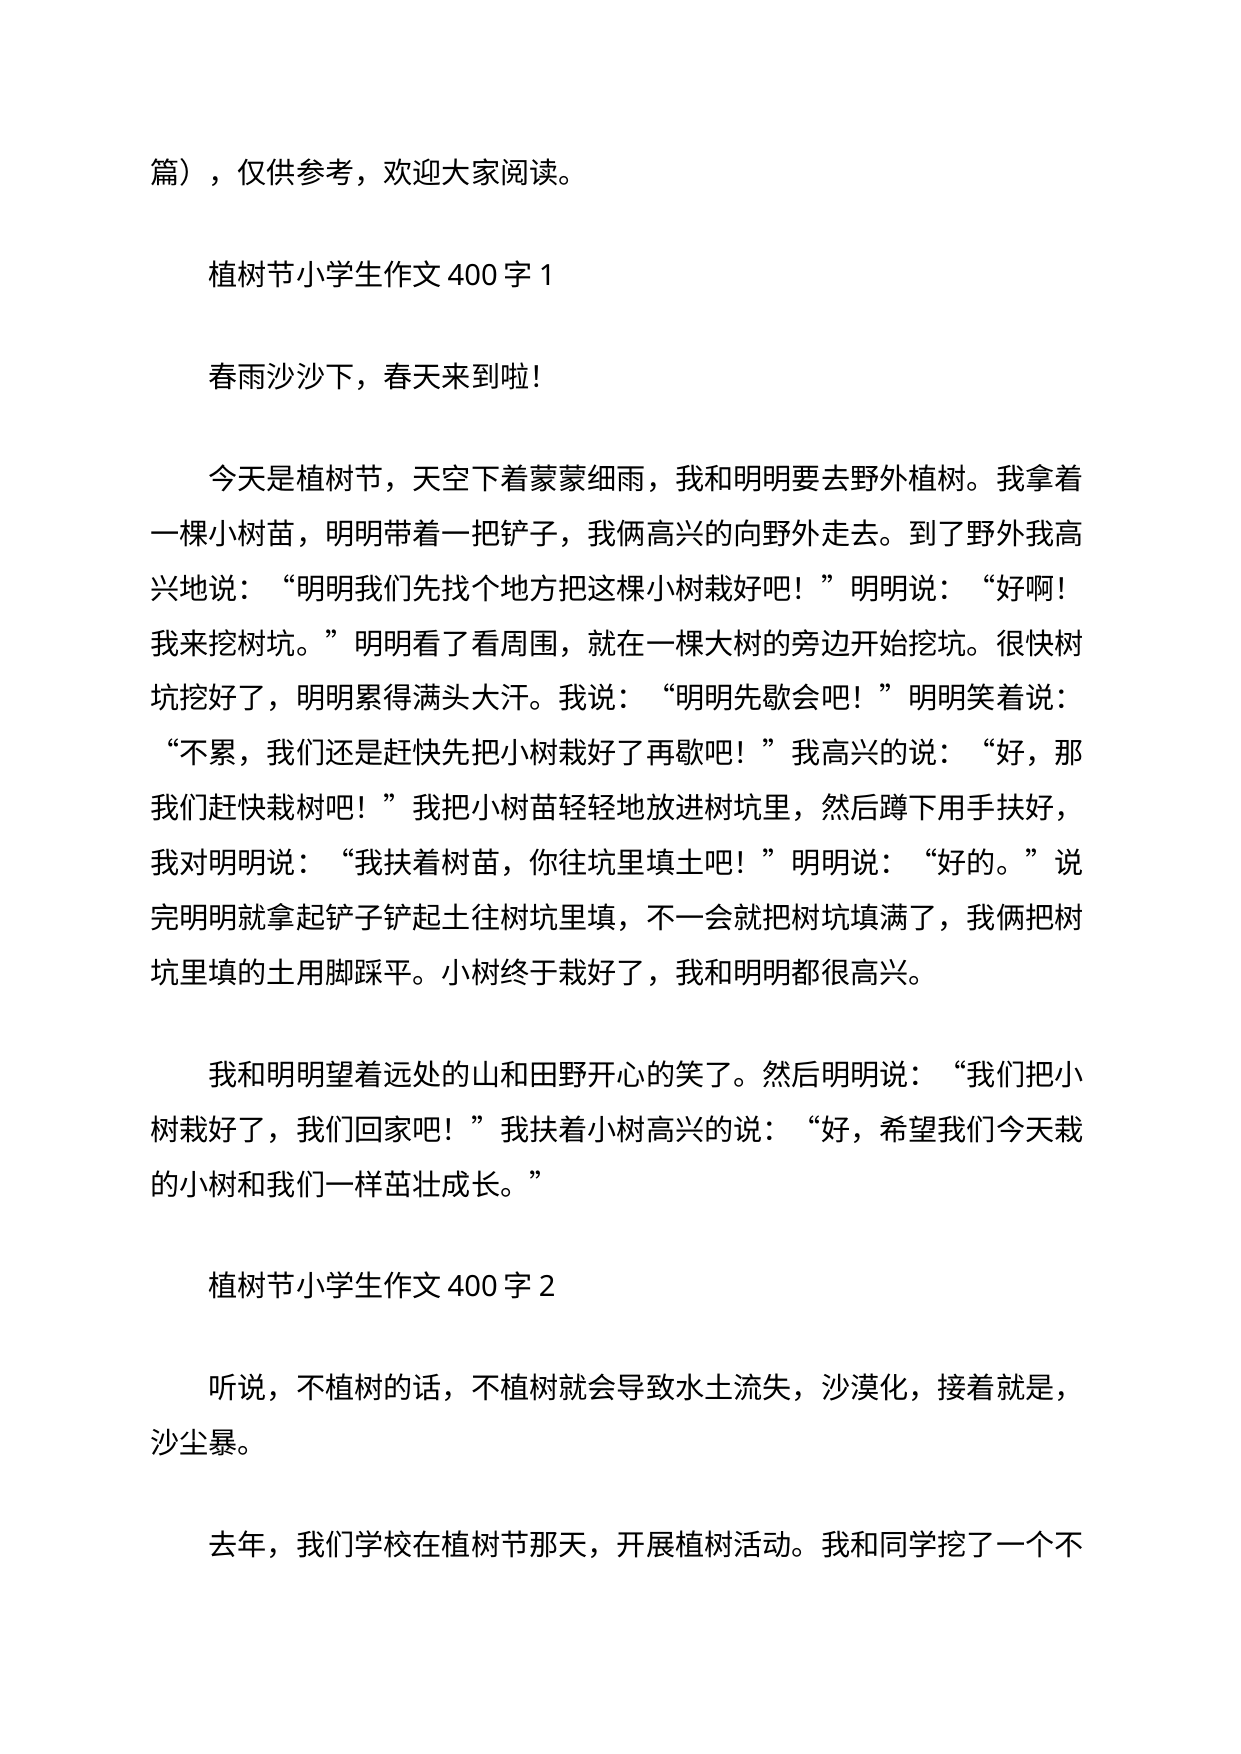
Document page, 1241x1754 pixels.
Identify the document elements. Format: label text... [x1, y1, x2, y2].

text 我和明明望着远处的山和田野开心的笑了。然后明明说：“我们把小树栽好了，我们回家吧！”我扶着小树高兴的说：“好，希望我们今天栽的小树和我们一样茁壮成长。” [150, 1051, 1090, 1203]
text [150, 1522, 1090, 1564]
text 听说，不植树的话，不植树就会导致水土流失，沙漠化，接着就是，沙尘暴。 [150, 1365, 1090, 1462]
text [150, 150, 1090, 192]
text 春雨沙沙下，春天来到啦！ [150, 354, 1090, 396]
text 植树节小学生作文400字1 [150, 252, 1090, 294]
text 植树节小学生作文400字2 [150, 1263, 1090, 1305]
text 今天是植树节，天空下着蒙蒙细雨，我和明明要去野外植树。我拿着一棵小树苗，明明带着一把铲子，我俩高兴的向野外走去。到了野外我高兴地说：“明明我们先找个地方把这棵小树栽好吧！”明明说：“好啊！我来挖树坑。”明明看了看周围，就在一棵大树的旁边开始挖坑。很快树坑挖好了，明明累得满头大汗。我说：“明明先歇会吧！”明明笑着说：“不累，我们还是赶快先把小树栽好了再歇吧！”我高兴的说：“好，那我们赶快栽树吧！”我把小树苗轻轻地放进树坑里，然后蹲下用手扶好，我对明明说：“我扶着树苗，你往坑里填土吧！”明明说：“好的。”说完明明就拿起铲子铲起土往树坑里填，不一会就把树坑填满了，我俩把树坑里填的土用脚踩平。小树终于栽好了，我和明明都很高兴。 [150, 456, 1090, 992]
